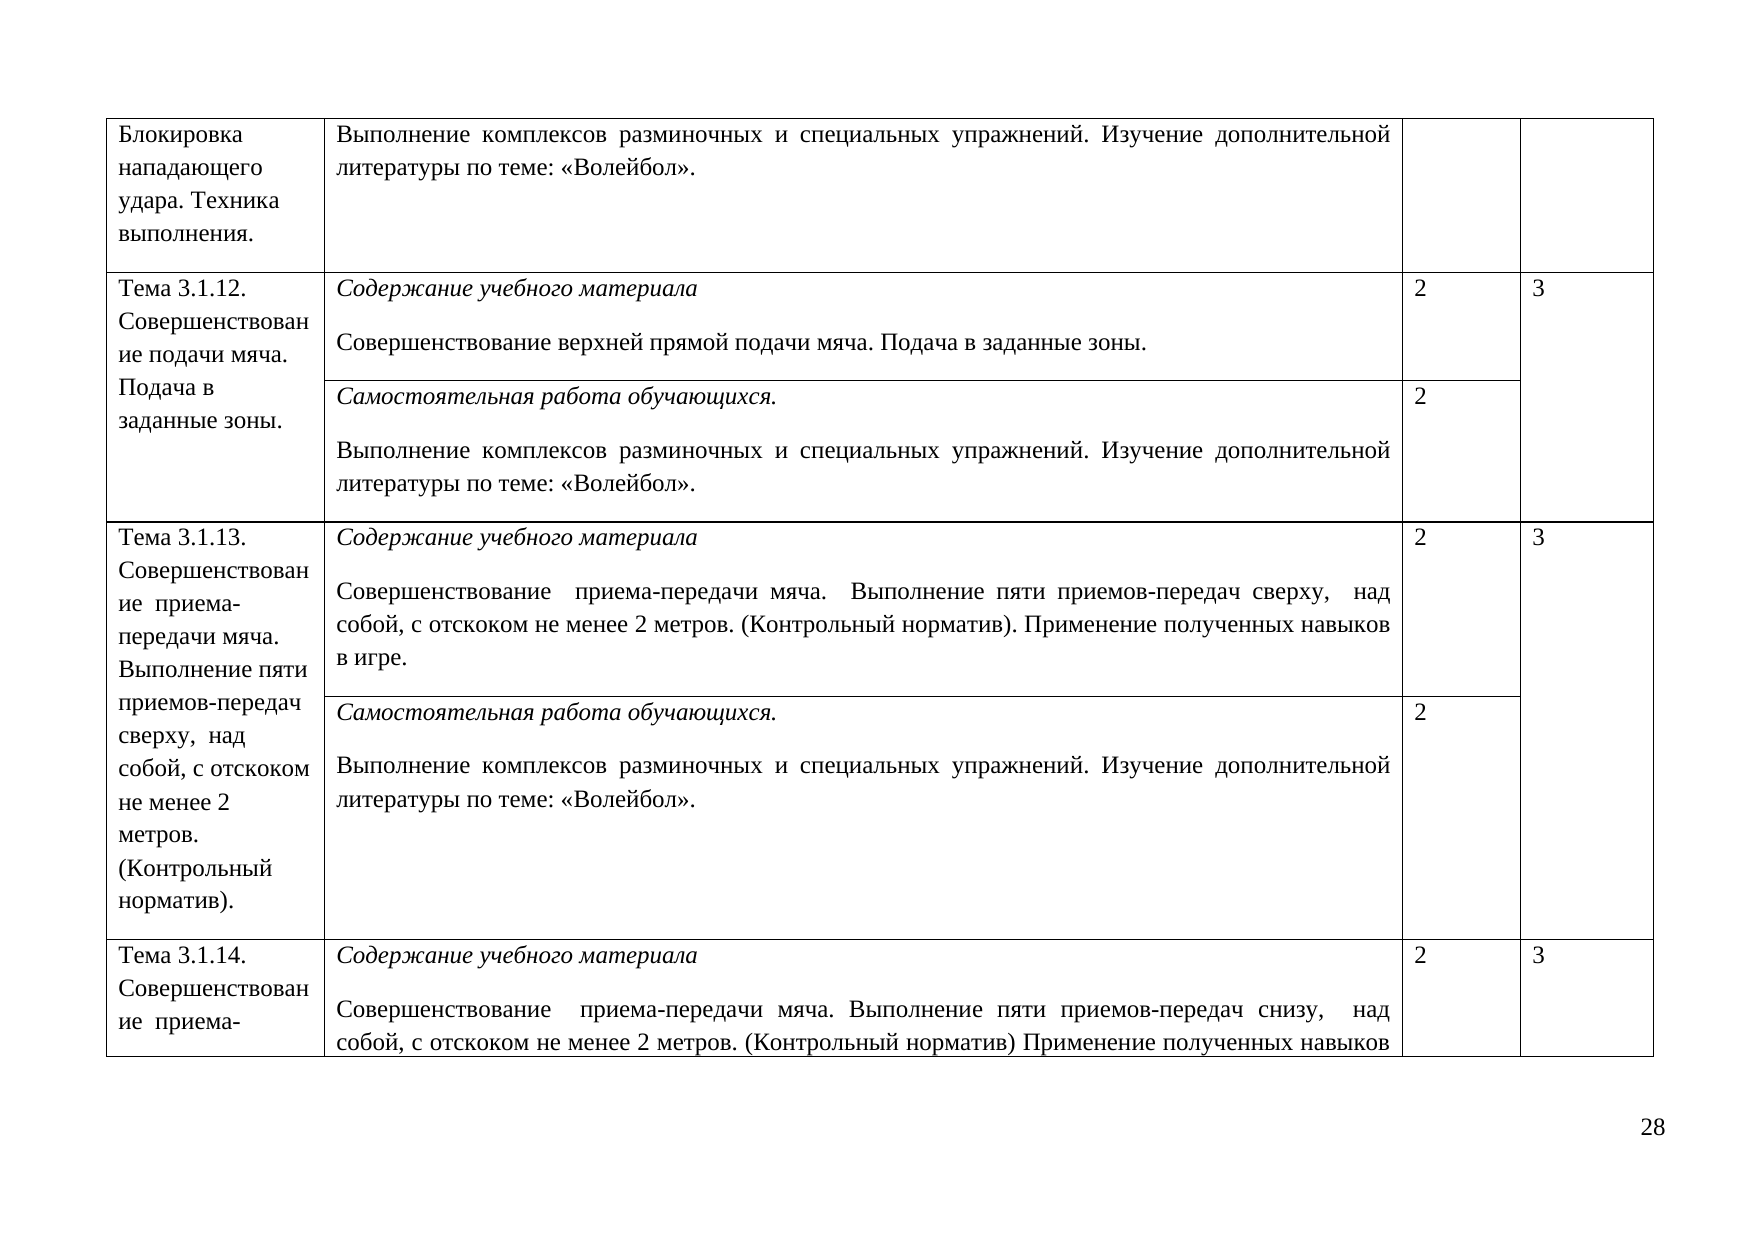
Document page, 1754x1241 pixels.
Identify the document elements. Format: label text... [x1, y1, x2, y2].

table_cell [325, 119, 1402, 272]
table_cell 3 [1521, 940, 1653, 1056]
table_cell 2 [1403, 381, 1520, 521]
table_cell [107, 940, 324, 1056]
table_cell Тема 3.1.13. Совершенствование приема-передачи мяча. Выполнение пяти приемов-передач сверху, над собой, с отскоком не менее 2 метров. (Контрольный норматив). [107, 523, 324, 939]
table_cell 2 [1403, 523, 1520, 696]
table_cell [325, 940, 1402, 1056]
table_cell Тема 3.1.12. Совершенствование подачи мяча. Подача в заданные зоны. [107, 273, 324, 521]
table_cell 2 [1403, 697, 1520, 939]
table_cell 2 [1403, 273, 1520, 380]
table_cell Содержание учебного материала Совершенствование приема-передачи мяча. Выполнение пяти приемов-передач сверху, над собой, с отскоком не менее 2 метров. (Контрольный норматив). Применение полученных навыков в игре. [325, 523, 1402, 696]
table_cell 2 [1403, 119, 1520, 272]
table_cell 3 [1521, 273, 1653, 521]
table_cell Содержание учебного материала Совершенствование верхней прямой подачи мяча. Подача в заданные зоны. [325, 273, 1402, 380]
table_cell 2 [1403, 940, 1520, 1056]
table_cell 3 [1521, 523, 1653, 939]
